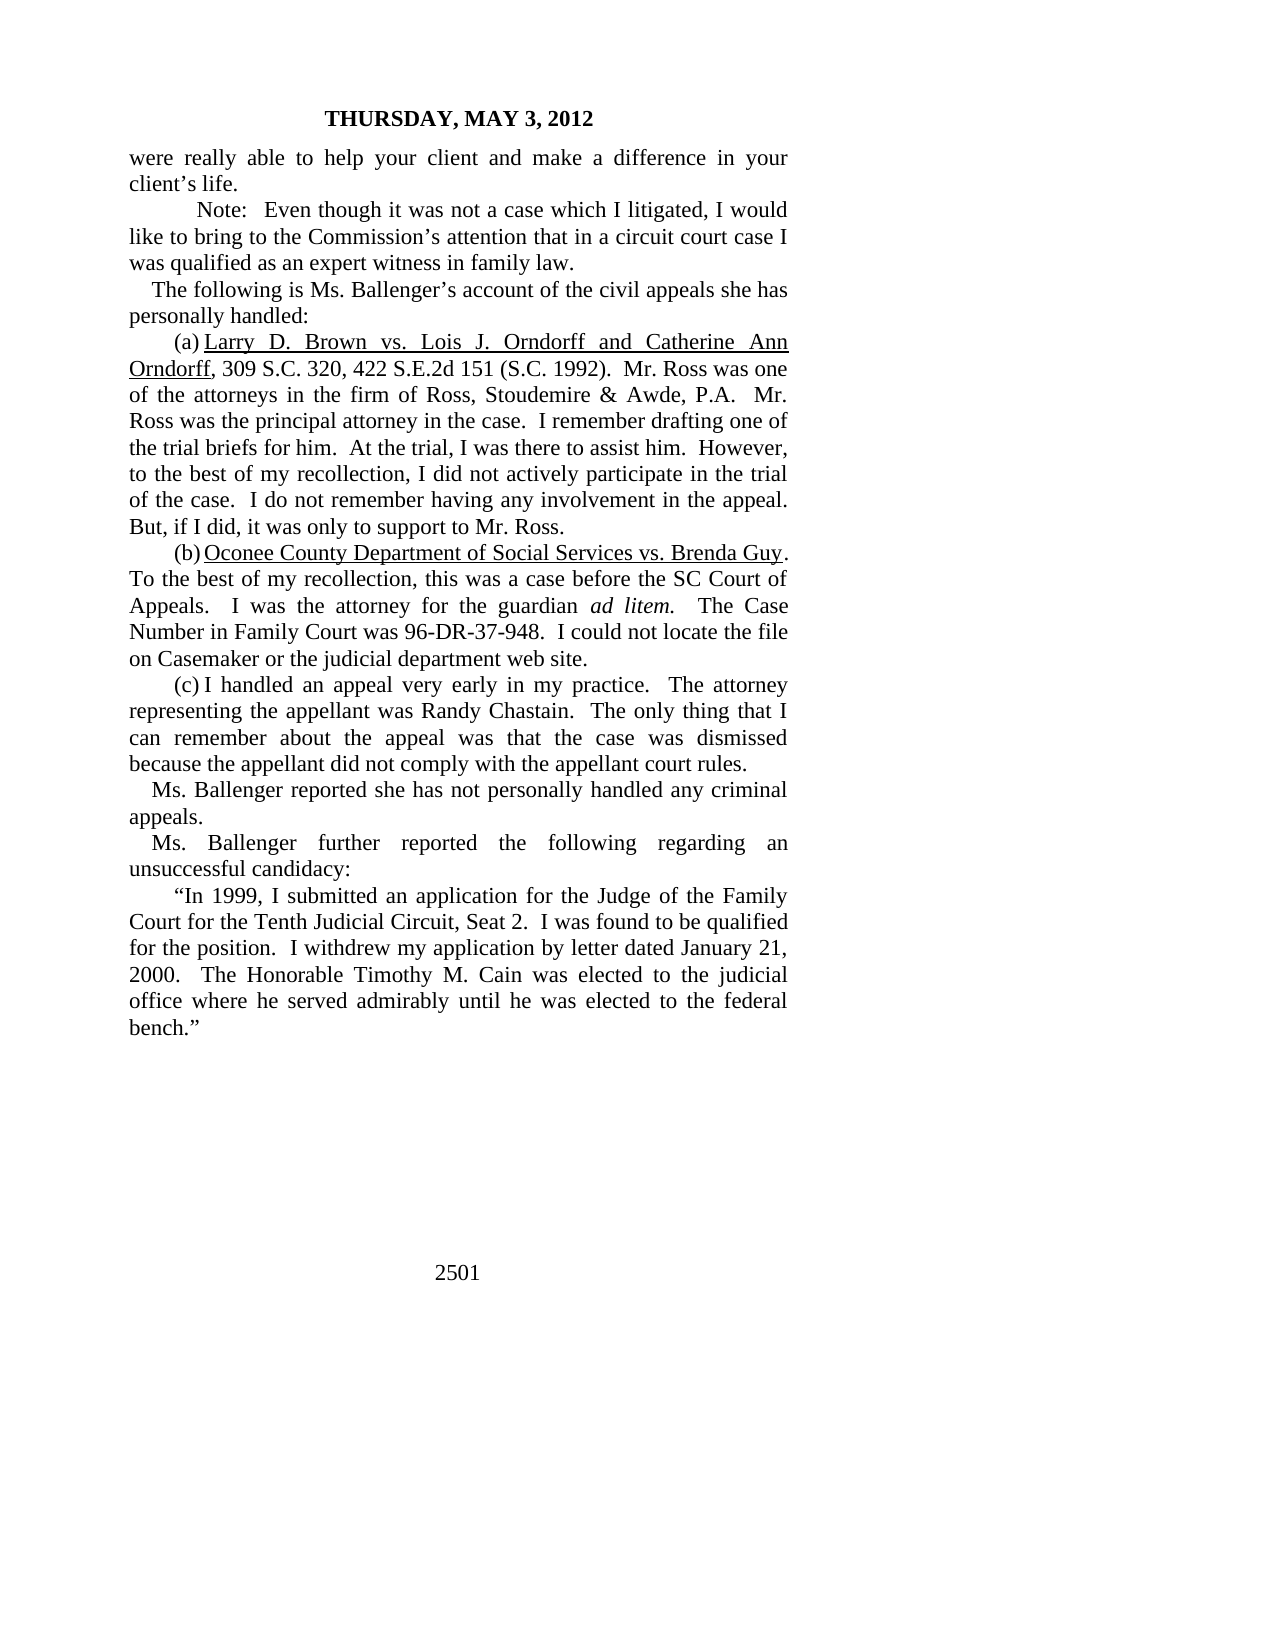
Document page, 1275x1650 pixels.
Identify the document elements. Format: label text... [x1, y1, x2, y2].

text (a) Larry D. Brown vs. Lois J. Orndorff and Catherine Ann Orndorff, 309 S.C. 320, 422 S.E.2d 151 (S.C. 1992). Mr. Ross was one of the attorneys in the firm of Ross, Stoudemire & Awde, P.A. Mr. Ross was the principal attorney in the case. I remember drafting one of the trial briefs for him. At the trial, I was there to assist him. However, to the best of my recollection, I did not actively participate in the trial of the case. I do not remember having any involvement in the appeal. But, if I did, it was only to support to Mr. Ross. [129, 328, 789, 539]
text Note: Even though it was not a case which I litigated, I would like to bring to the Commission’s attention that in a circuit court case I was qualified as an expert witness in family law. [129, 197, 789, 276]
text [129, 144, 789, 197]
text (b) Oconee County Department of Social Services vs. Brenda Guy. To the best of my recollection, this was a case before the SC Court of Appeals. I was the attorney for the guardian ad litem. The Case Number in Family Court was 96-DR-37-948. I could not locate the file on Casemaker or the judicial department web site. [129, 539, 789, 671]
text “In 1999, I submitted an application for the Judge of the Family Court for the Tenth Judicial Circuit, Seat 2. I was found to be qualified for the position. I withdrew my application by letter dated January 21, 2000. The Honorable Timothy M. Cain was elected to the judicial office where he served admirably until he was elected to the federal bench.” [129, 882, 789, 1040]
text Ms. Ballenger further reported the following regarding an unsuccessful candidacy: [129, 829, 789, 882]
text (c) I handled an appeal very early in my practice. The attorney representing the appellant was Randy Chastain. The only thing that I can remember about the appeal was that the case was dismissed because the appellant did not comply with the appellant court rules. [129, 671, 789, 776]
text The following is Ms. Ballenger’s account of the civil appeals she has personally handled: [129, 276, 789, 328]
text Ms. Ballenger reported she has not personally handled any criminal appeals. [129, 776, 789, 829]
